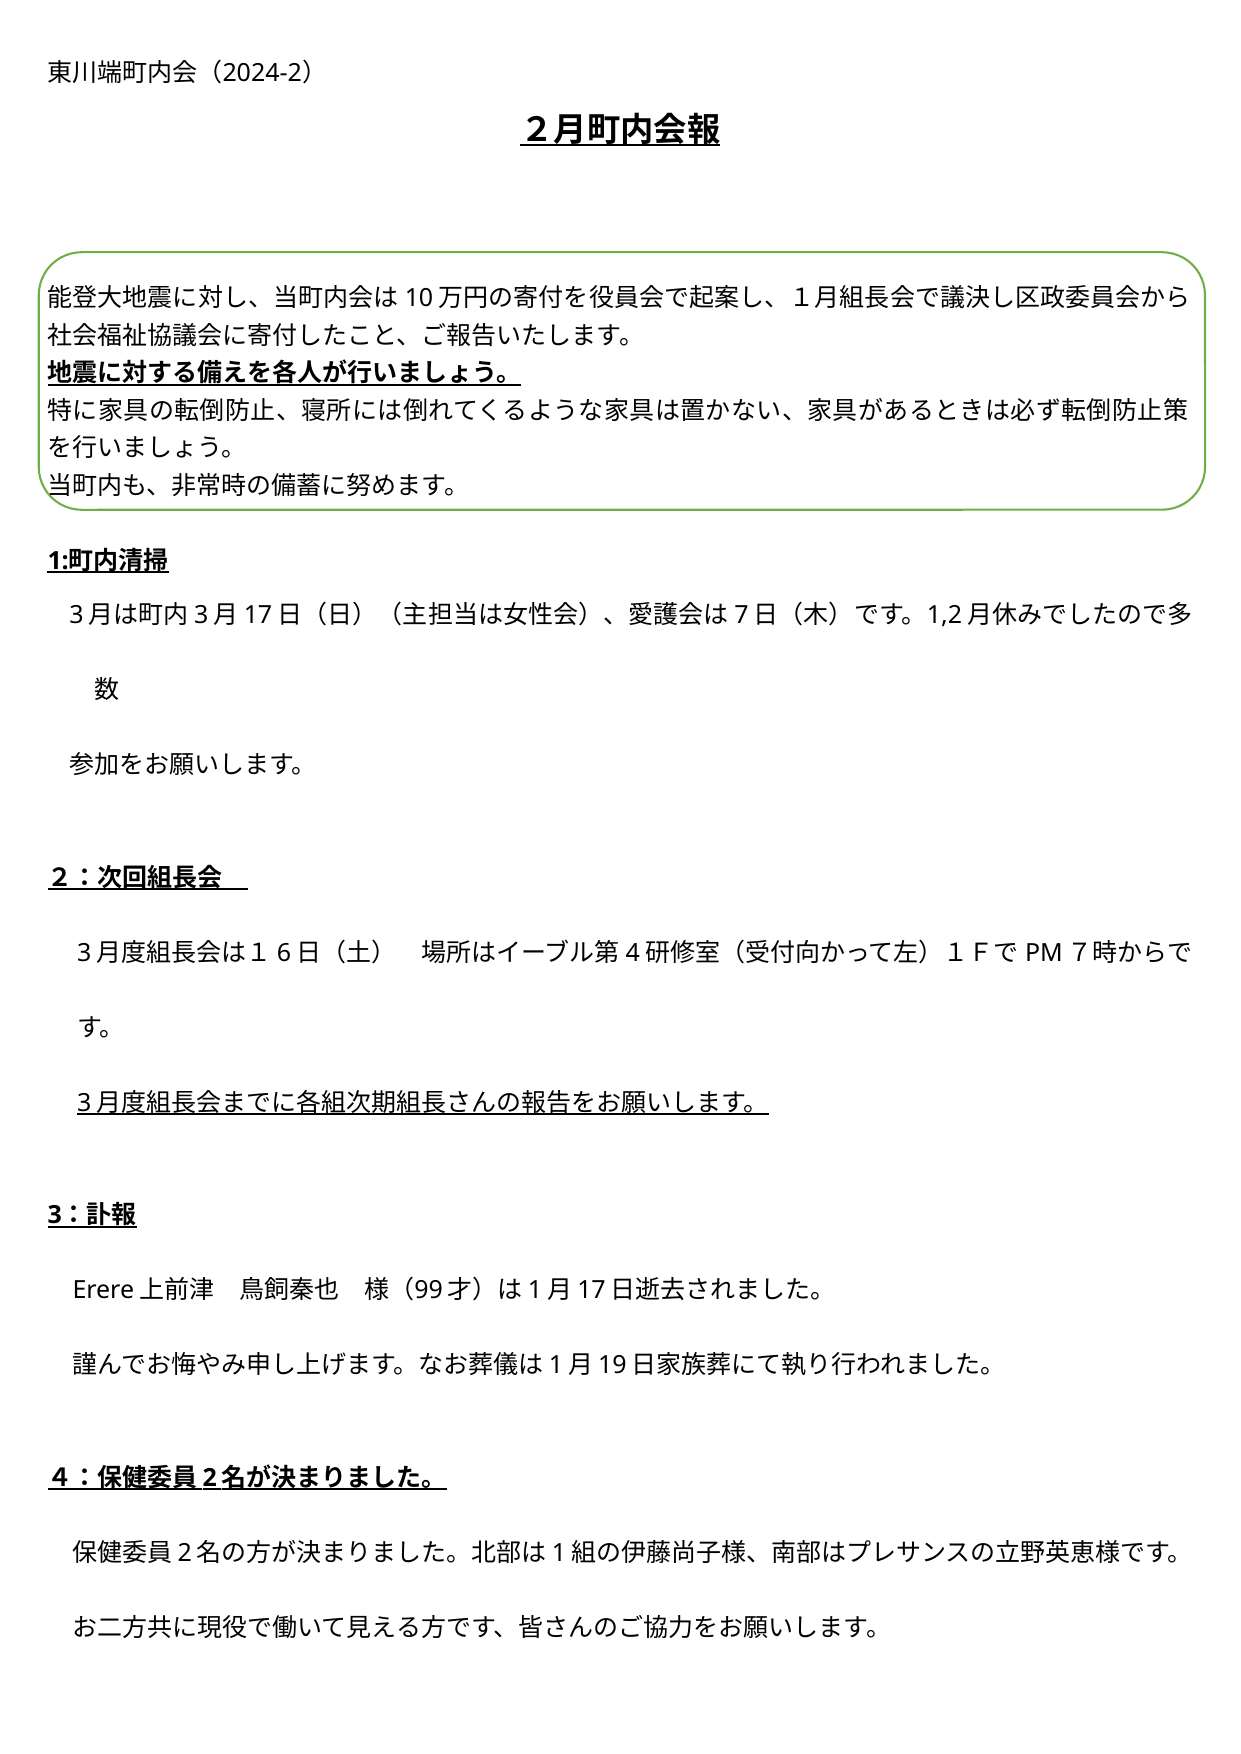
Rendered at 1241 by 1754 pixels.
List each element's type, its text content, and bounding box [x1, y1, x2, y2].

text ４：保健委員2名が決まりました。 [47, 1439, 1193, 1514]
text 能登大地震に対し、当町内会は10万円の寄付を役員会で起案し、１月組長会で議決し区政委員会から社会福祉協議会に寄付したこと、ご報告いたします。 [47, 277, 1193, 352]
text 東川端町内会（2024-2） [47, 52, 1193, 89]
text 謹んでお悔やみ申し上げます。なお葬儀は1月19日家族葬にて執り行われました。 [47, 1327, 1193, 1402]
text 3月度組長会は１6日（土） 場所はイーブル第4研修室（受付向かって左）１ＦでPM７時からです。 [77, 914, 1193, 1064]
text 1:町内清掃 [47, 539, 1193, 577]
text Erere上前津 鳥飼秦也 様（99才）は1月17日逝去されました。 [47, 1252, 1193, 1327]
text ２月町内会報 [47, 89, 1193, 164]
text 特に家具の転倒防止、寝所には倒れてくるような家具は置かない、家具があるときは必ず転倒防止策を行いましょう。 [47, 389, 1193, 464]
text 保健委員2名の方が決まりました。北部は1組の伊藤尚子様、南部はプレサンスの立野英恵様です。 [47, 1514, 1193, 1589]
text ２：次回組長会 [47, 839, 1193, 914]
text 当町内も、非常時の備蓄に努めます。 [47, 464, 1193, 502]
text 3：訃報 [47, 1177, 1193, 1252]
text 参加をお願いします。 [69, 727, 1193, 802]
text 地震に対する備えを各人が行いましょう。 [47, 352, 1193, 389]
text 3月度組長会までに各組次期組長さんの報告をお願いします。 [77, 1064, 1193, 1139]
text 3月は町内3月17日（日）（主担当は女性会）、愛護会は7日（木）です。1,2月休みでしたので多数 [69, 577, 1193, 727]
text お二方共に現役で働いて見える方です、皆さんのご協力をお願いします。 [47, 1589, 1193, 1664]
